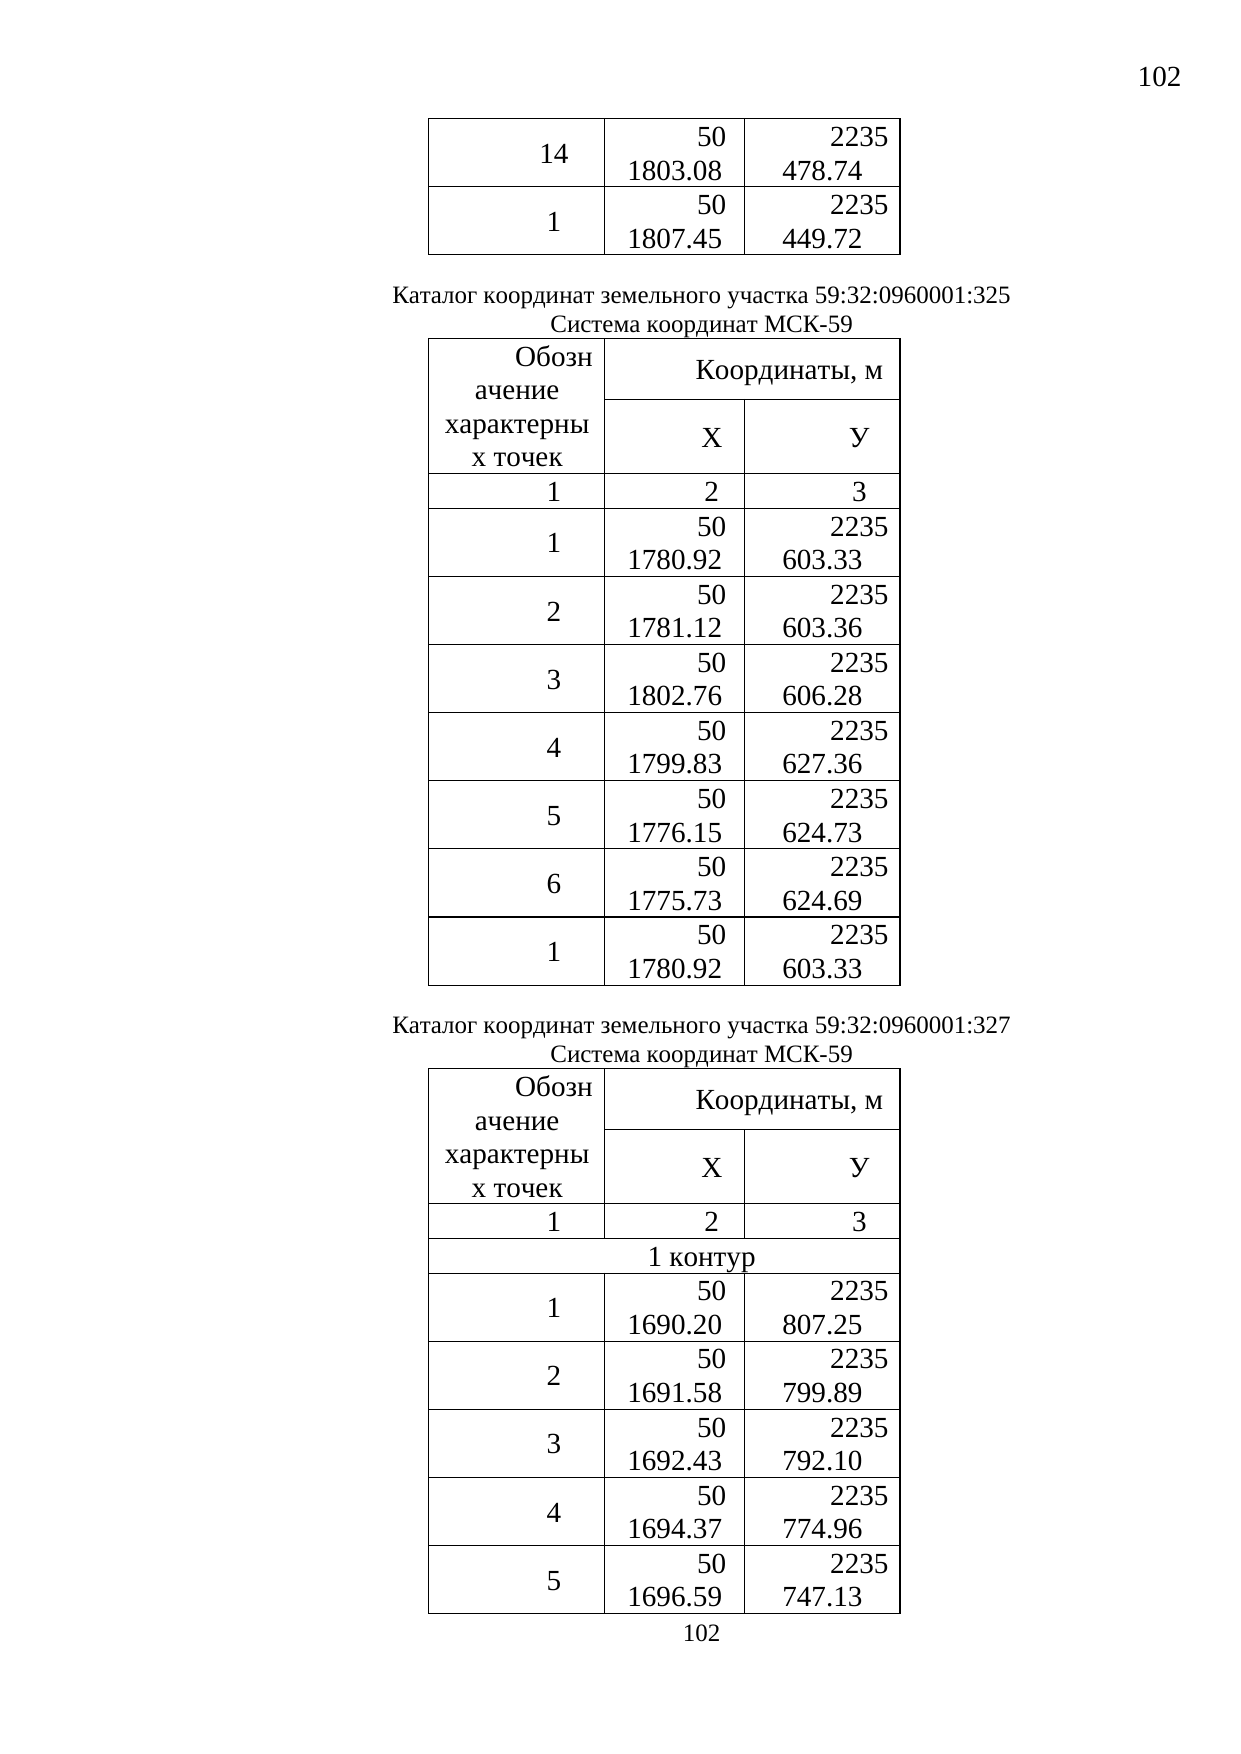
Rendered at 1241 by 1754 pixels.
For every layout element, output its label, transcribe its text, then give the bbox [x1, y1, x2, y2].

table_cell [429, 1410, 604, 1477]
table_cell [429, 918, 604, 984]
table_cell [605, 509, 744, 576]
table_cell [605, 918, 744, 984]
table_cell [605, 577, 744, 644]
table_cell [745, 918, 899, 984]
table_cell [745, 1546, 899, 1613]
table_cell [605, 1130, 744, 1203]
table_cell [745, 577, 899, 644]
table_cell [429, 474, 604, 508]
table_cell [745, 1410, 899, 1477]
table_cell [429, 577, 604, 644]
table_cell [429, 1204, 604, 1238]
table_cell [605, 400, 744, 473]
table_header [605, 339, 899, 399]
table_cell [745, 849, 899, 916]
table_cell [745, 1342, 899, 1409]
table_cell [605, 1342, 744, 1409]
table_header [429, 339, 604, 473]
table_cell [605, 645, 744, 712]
text Каталог координат земельного участка 59:32:0960001:325 [148, 280, 1181, 309]
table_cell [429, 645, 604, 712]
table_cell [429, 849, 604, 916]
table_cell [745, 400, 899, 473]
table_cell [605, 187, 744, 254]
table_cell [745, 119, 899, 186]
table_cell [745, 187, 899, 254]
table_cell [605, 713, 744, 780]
text Каталог координат земельного участка 59:32:0960001:327 [148, 1011, 1181, 1039]
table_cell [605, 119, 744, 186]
text Система координат МСК-59 [148, 309, 1181, 338]
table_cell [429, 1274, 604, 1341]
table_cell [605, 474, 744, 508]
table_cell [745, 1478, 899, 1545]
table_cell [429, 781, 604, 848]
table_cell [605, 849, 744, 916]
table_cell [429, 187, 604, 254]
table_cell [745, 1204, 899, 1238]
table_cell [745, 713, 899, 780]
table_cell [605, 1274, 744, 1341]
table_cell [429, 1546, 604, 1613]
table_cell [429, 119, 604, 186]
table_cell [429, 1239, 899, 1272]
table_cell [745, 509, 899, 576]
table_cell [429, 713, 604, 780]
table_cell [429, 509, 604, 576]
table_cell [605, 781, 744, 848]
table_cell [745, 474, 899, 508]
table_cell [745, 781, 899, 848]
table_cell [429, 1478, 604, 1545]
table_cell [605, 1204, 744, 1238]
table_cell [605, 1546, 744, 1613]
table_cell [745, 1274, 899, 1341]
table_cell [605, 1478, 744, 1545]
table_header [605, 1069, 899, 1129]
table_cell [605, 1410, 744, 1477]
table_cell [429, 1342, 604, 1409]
text Система координат МСК-59 [148, 1039, 1181, 1068]
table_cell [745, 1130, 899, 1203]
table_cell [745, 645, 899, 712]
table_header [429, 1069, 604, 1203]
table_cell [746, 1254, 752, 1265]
